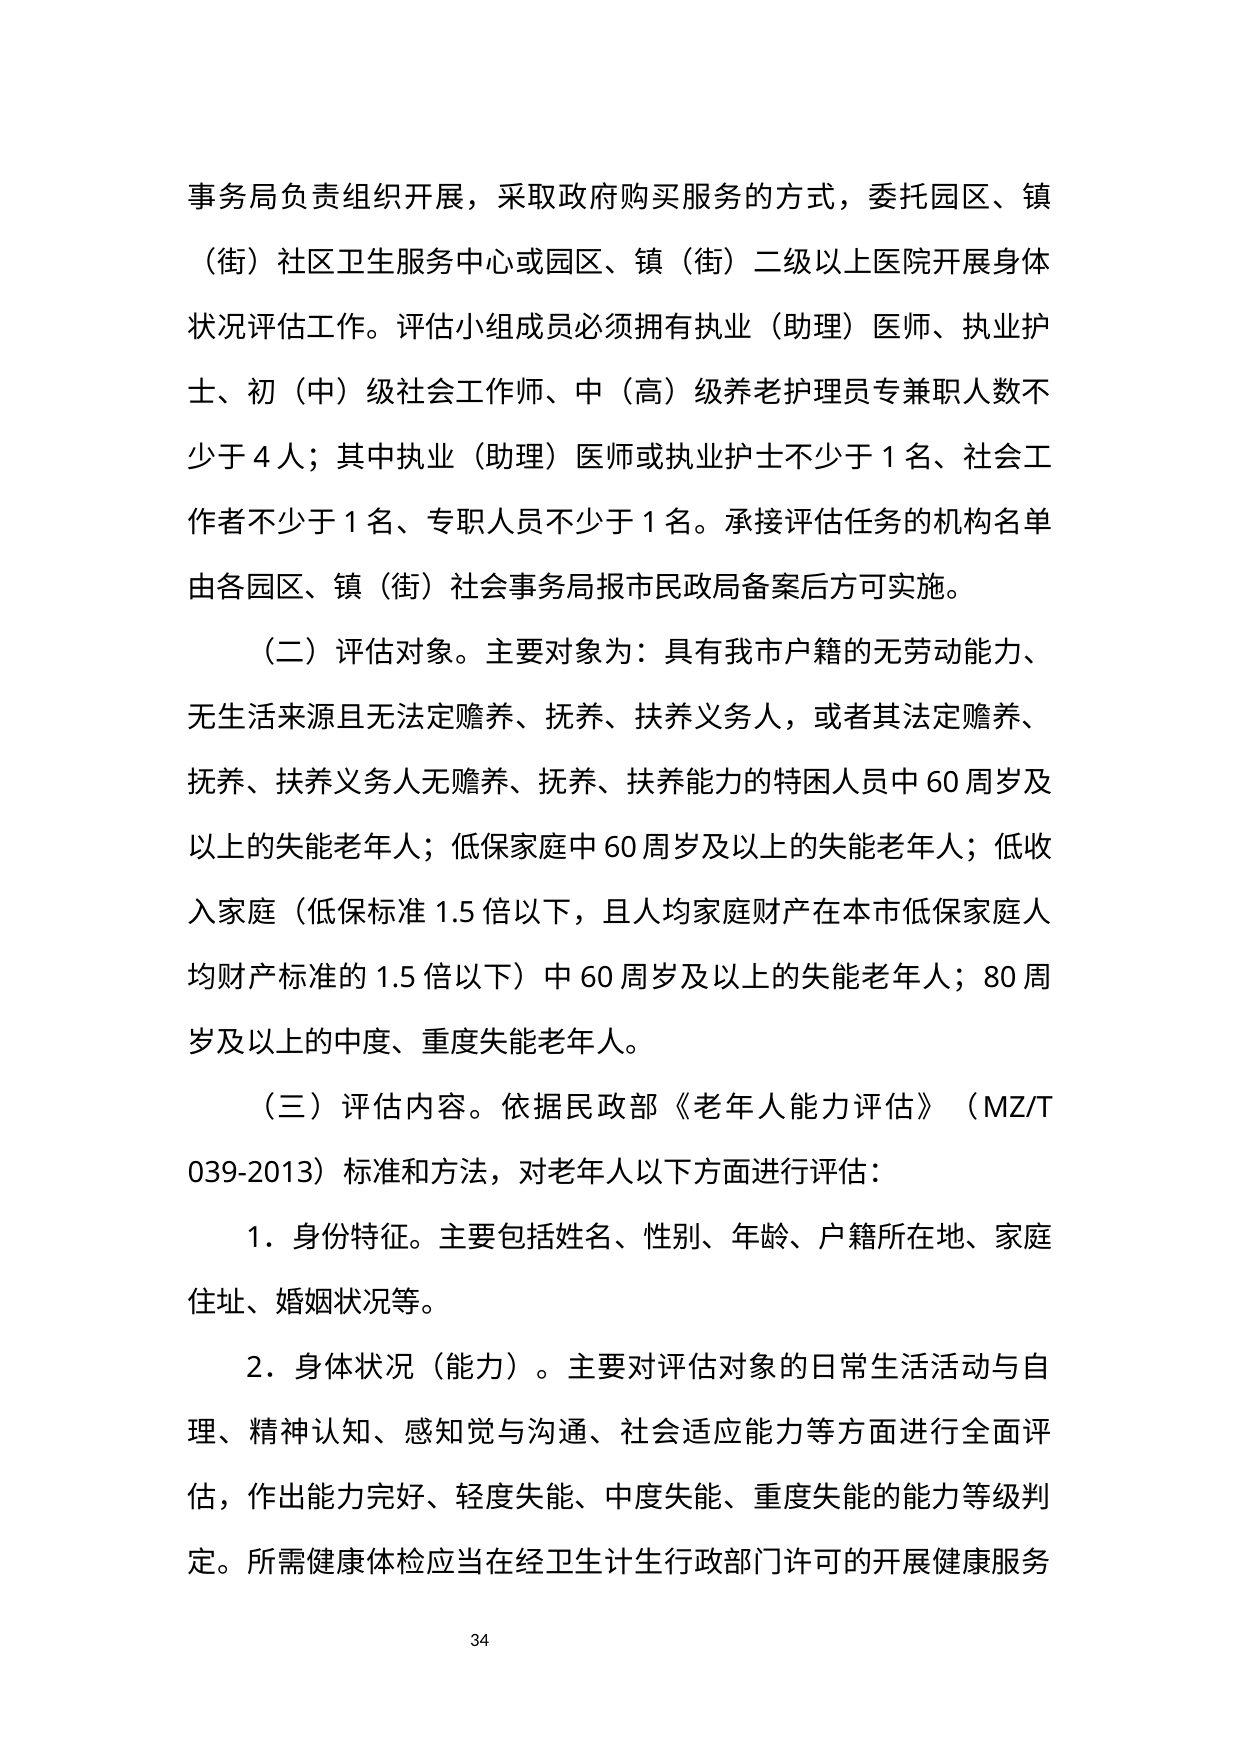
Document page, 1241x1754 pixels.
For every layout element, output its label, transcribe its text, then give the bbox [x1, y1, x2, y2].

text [187, 1332, 1053, 1592]
text （三）评估内容。依据民政部《老年人能力评估》（MZ/T 039-2013）标准和方法，对老年人以下方面进行评估： [187, 1072, 1053, 1202]
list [187, 162, 1053, 617]
text 1．身份特征。主要包括姓名、性别、年龄、户籍所在地、家庭住址、婚姻状况等。 [187, 1202, 1053, 1332]
text （二）评估对象。主要对象为：具有我市户籍的无劳动能力、无生活来源且无法定赡养、抚养、扶养义务人，或者其法定赡养、抚养、扶养义务人无赡养、抚养、扶养能力的特困人员中60周岁及以上的失能老年人；低保家庭中60周岁及以上的失能老年人；低收入家庭（低保标准1.5倍以下，且人均家庭财产在本市低保家庭人均财产标准的1.5倍以下）中60周岁及以上的失能老年人；80周岁及以上的中度、重度失能老年人。 [187, 617, 1053, 1072]
